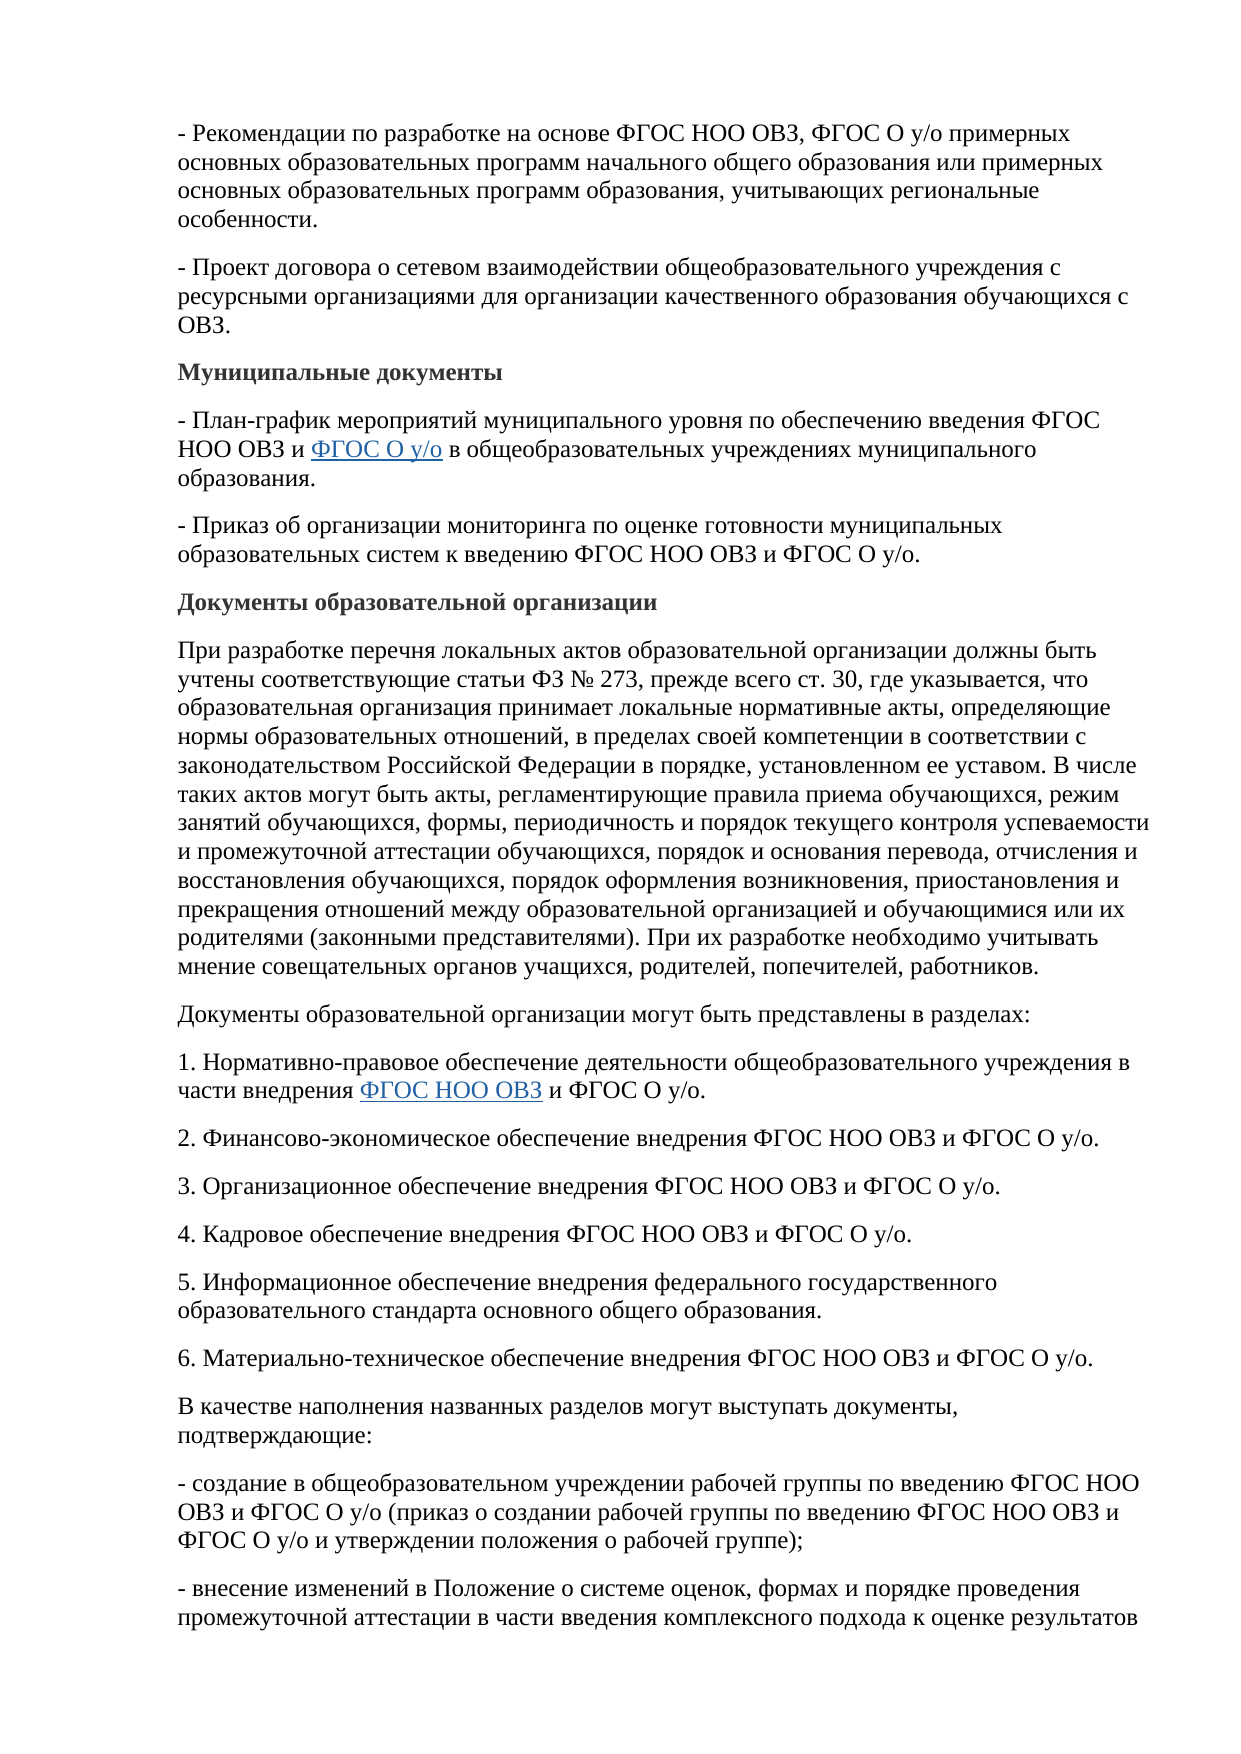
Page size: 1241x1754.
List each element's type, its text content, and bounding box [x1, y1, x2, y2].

text 3. Организационное обеспечение внедрения ФГОС НОО ОВЗ и ФГОС О у/о. [177, 1171, 1152, 1200]
text Муниципальные документы [177, 357, 1152, 386]
text 6. Материально-техническое обеспечение внедрения ФГОС НОО ОВЗ и ФГОС О у/о. [177, 1343, 1152, 1372]
text - Проект договора о сетевом взаимодействии общеобразовательного учреждения с ресурсными организациями для организации качественного образования обучающихся с ОВЗ. [177, 252, 1152, 338]
text При разработке перечня локальных актов образовательной организации должны быть учтены соответствующие статьи ФЗ № 273, прежде всего ст. 30, где указывается, что образовательная организация принимает локальные нормативные акты, определяющие нормы образовательных отношений, в пределах своей компетенции в соответствии с законодательством Российской Федерации в порядке, установленном ее уставом. В числе таких актов могут быть акты, регламентирующие правила приема обучающихся, режим занятий обучающихся, формы, периодичность и порядок текущего контроля успеваемости и промежуточной аттестации обучающихся, порядок и основания перевода, отчисления и восстановления обучающихся, порядок оформления возникновения, приостановления и прекращения отношений между образовательной организацией и обучающимися или их родителями (законными представителями). При их разработке необходимо учитывать мнение совещательных органов учащихся, родителей, попечителей, работников. [177, 635, 1152, 980]
text 1. Нормативно-правовое обеспечение деятельности общеобразовательного учреждения в части внедрения ФГОС НОО ОВЗ и ФГОС О у/о. [177, 1047, 1152, 1104]
text - План-график мероприятий муниципального уровня по обеспечению введения ФГОС НОО ОВЗ и ФГОС О у/о в общеобразовательных учреждениях муниципального образования. [177, 405, 1152, 492]
text - Приказ об организации мониторинга по оценке готовности муниципальных образовательных систем к введению ФГОС НОО ОВЗ и ФГОС О у/о. [177, 511, 1152, 568]
text - создание в общеобразовательном учреждении рабочей группы по введению ФГОС НОО ОВЗ и ФГОС О у/о (приказ о создании рабочей группы по введению ФГОС НОО ОВЗ и ФГОС О у/о и утверждении положения о рабочей группе); [177, 1468, 1152, 1554]
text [177, 1573, 1152, 1631]
text Документы образовательной организации могут быть представлены в разделах: [177, 999, 1152, 1028]
text 4. Кадровое обеспечение внедрения ФГОС НОО ОВЗ и ФГОС О у/о. [177, 1219, 1152, 1248]
text Документы образовательной организации [177, 587, 1152, 616]
text В качестве наполнения названных разделов могут выступать документы, подтверждающие: [177, 1391, 1152, 1449]
text 2. Финансово-экономическое обеспечение внедрения ФГОС НОО ОВЗ и ФГОС О у/о. [177, 1123, 1152, 1152]
text - Рекомендации по разработке на основе ФГОС НОО ОВЗ, ФГОС О у/о примерных основных образовательных программ начального общего образования или примерных основных образовательных программ образования, учитывающих региональные особенности. [177, 118, 1152, 233]
text 5. Информационное обеспечение внедрения федерального государственного образовательного стандарта основного общего образования. [177, 1267, 1152, 1324]
